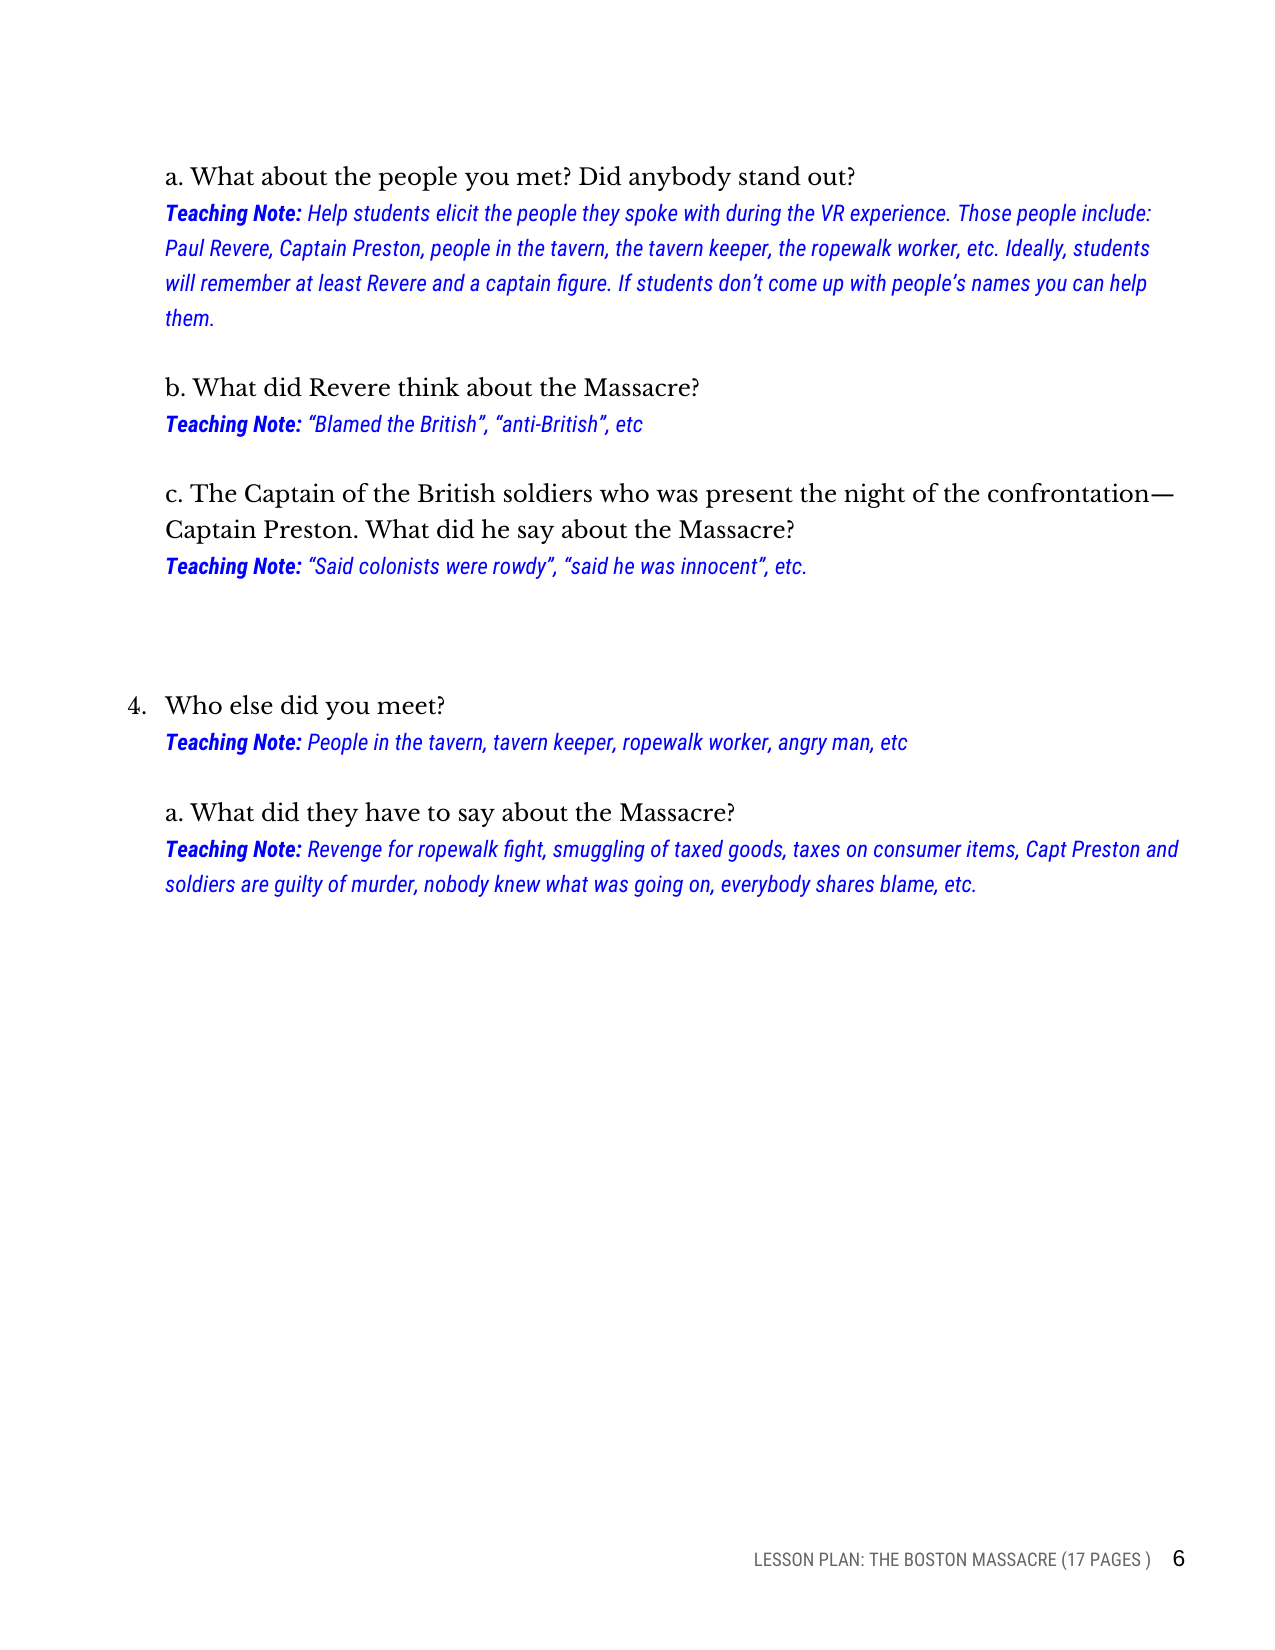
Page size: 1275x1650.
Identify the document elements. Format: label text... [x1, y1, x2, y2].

text Teaching Note: “Blamed the British”, “anti-British”, etc [165, 411, 1185, 472]
text Teaching Note: People in the tavern, tavern keeper, ropewalk worker, angry man, etc a. What did they have to say about the Massacre? [165, 729, 1185, 828]
text b. What did Revere think about the Massacre? [165, 374, 1185, 402]
text c. The Captain of the British soldiers who was present the night of the confrontation—Captain Preston. What did he say about the Massacre? [165, 480, 1185, 545]
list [127, 90, 1185, 192]
text Teaching Note: Revenge for ropewalk fight, smuggling of taxed goods, taxes on consumer items, Capt Preston and soldiers are guilty of murder, nobody knew what was going on, everybody shares blame, etc. [165, 836, 1185, 898]
text Teaching Note: “Said colonists were rowdy”, “said he was innocent”, etc. [165, 553, 1185, 580]
list Who else did you meet? [127, 692, 1185, 721]
text Teaching Note: Help students elicit the people they spoke with during the VR experience. Those people include: Paul Revere, Captain Preston, people in the tavern, the tavern keeper, the ropewalk worker, etc. Ideally, students will remember at least Revere and a captain figure. If students don’t come up with people’s names you can help them. [165, 201, 1185, 366]
